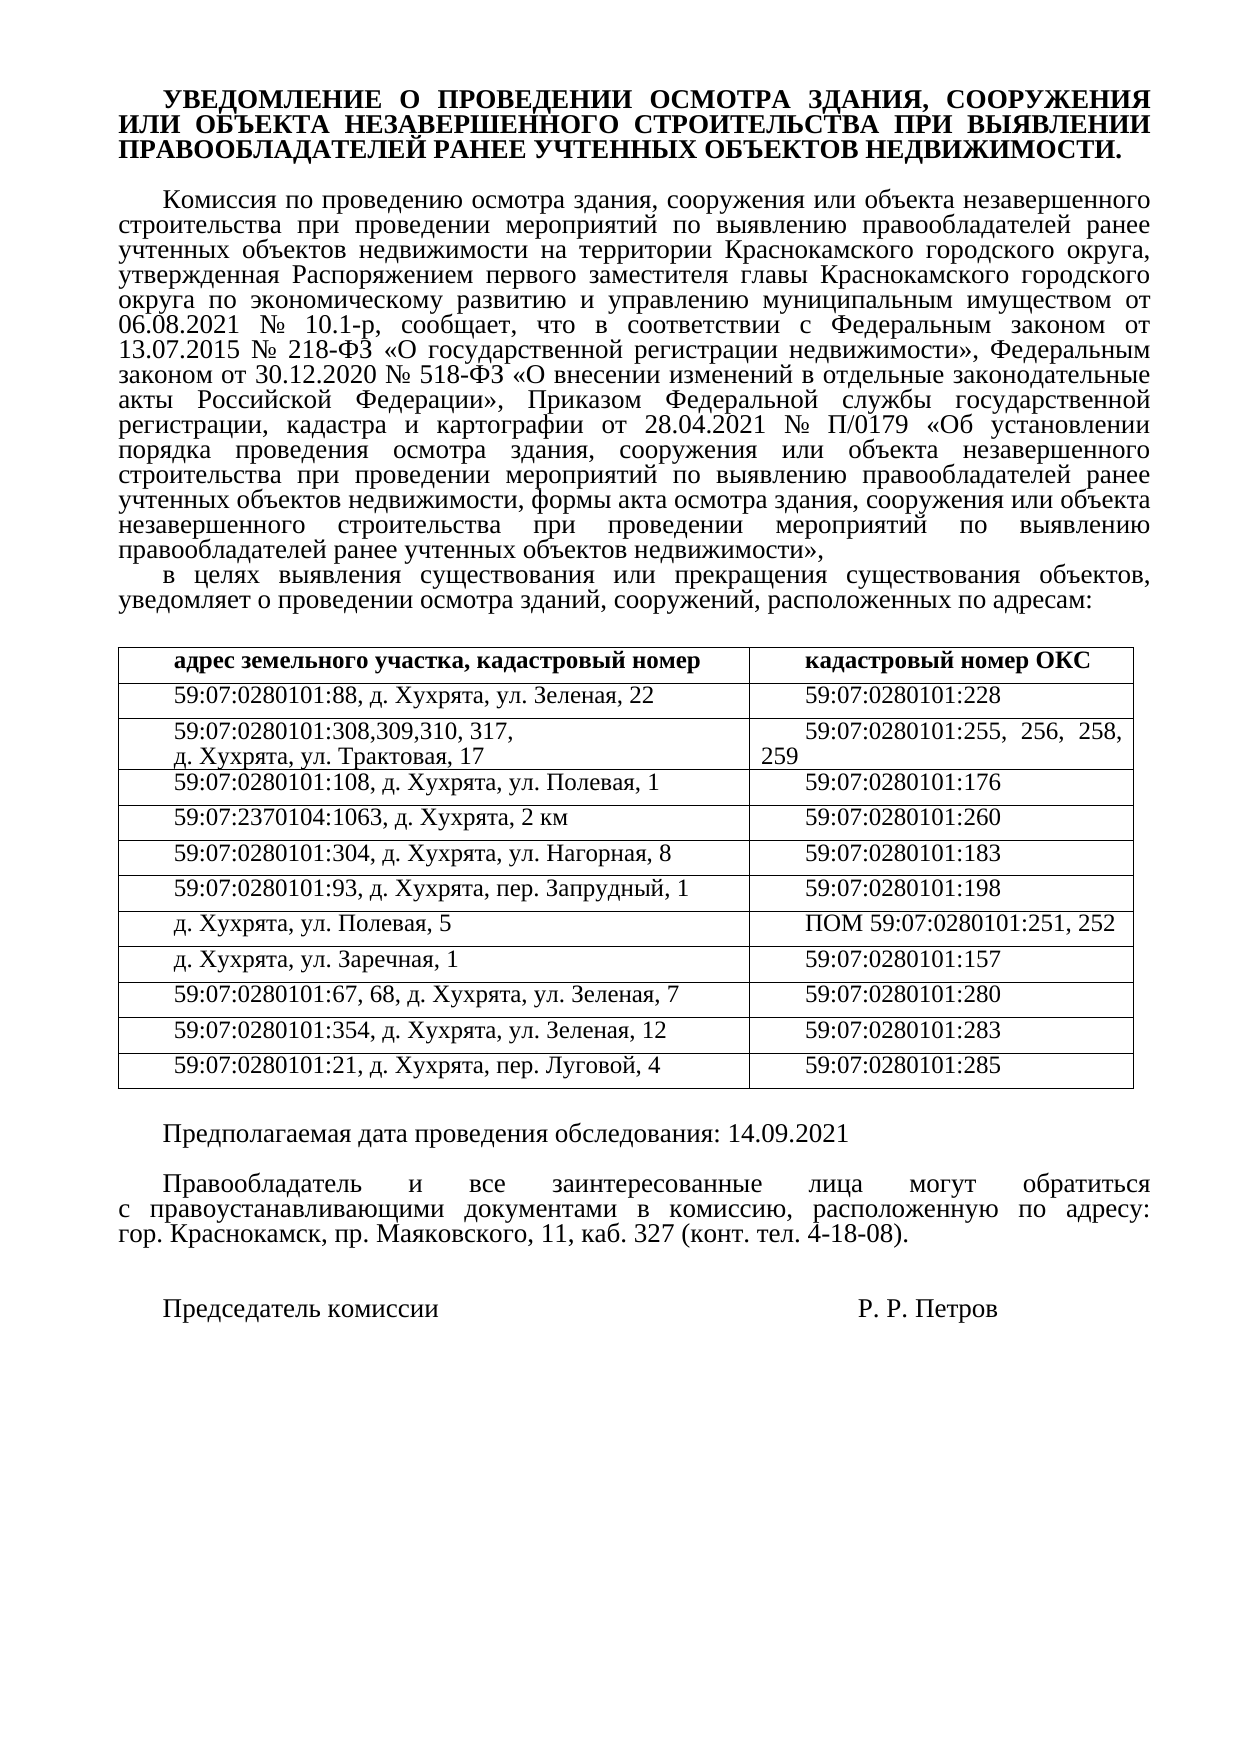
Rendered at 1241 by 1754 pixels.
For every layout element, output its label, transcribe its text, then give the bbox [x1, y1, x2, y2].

table_cell 59:07:0280101:304, д. Хухрята, ул. Нагорная, 8 [119, 841, 749, 875]
table_header адрес земельного участка, кадастровый номер [119, 648, 749, 683]
table_cell 59:07:0280101:198 [750, 876, 1133, 911]
text Правообладатель и все заинтересованные лица могут обратиться с правоустанавливающими документами в комиссию, расположенную по адресу: гор. Краснокамск, пр. Маяковского, 11, каб. 327 (конт. тел. 4-18-08). [118, 1172, 1152, 1247]
text Председатель комиссии Р. Р. Петров [118, 1297, 1152, 1322]
table_cell 59:07:0280101:308,309,310, 317, д. Хухрята, ул. Трактовая, 17 [119, 719, 749, 769]
table_cell 59:07:2370104:1063, д. Хухрята, 2 км [119, 806, 749, 840]
table_cell 59:07:0280101:176 [750, 770, 1133, 804]
table_cell 59:07:0280101:354, д. Хухрята, ул. Зеленая, 12 [119, 1018, 749, 1052]
table_cell 59:07:0280101:285 [750, 1054, 1133, 1088]
text Предполагаемая дата проведения обследования: 14.09.2021 [118, 1122, 1152, 1147]
table_cell 59:07:0280101:67, 68, д. Хухрята, ул. Зеленая, 7 [119, 983, 749, 1017]
table_cell 59:07:0280101:260 [750, 806, 1133, 840]
table_cell 59:07:0280101:93, д. Хухрята, пер. Запрудный, 1 [119, 876, 749, 911]
table_cell 59:07:0280101:255, 256, 258, 259 [750, 719, 1133, 769]
text в целях выявления существования или прекращения существования объектов, уведомляет о проведении осмотра зданий, сооружений, расположенных по адресам: [118, 564, 1152, 614]
table_cell 59:07:0280101:283 [750, 1018, 1133, 1052]
table_cell 59:07:0280101:183 [750, 841, 1133, 875]
text Комиссия по проведению осмотра здания, сооружения или объекта незавершенного строительства при проведении мероприятий по выявлению правообладателей ранее учтенных объектов недвижимости на территории Краснокамского городского округа, утвержденная Распоряжением первого заместителя главы Краснокамского городского округа по экономическому развитию и управлению муниципальным имуществом от 06.08.2021 № 10.1-р, сообщает, что в соответствии с Федеральным законом от 13.07.2015 № 218-ФЗ «О государственной регистрации недвижимости», Федеральным законом от 30.12.2020 № 518-ФЗ «О внесении изменений в отдельные законодательные акты Российской Федерации», Приказом Федеральной службы государственной регистрации, кадастра и картографии от 28.04.2021 № П/0179 «Об установлении порядка проведения осмотра здания, сооружения или объекта незавершенного строительства при проведении мероприятий по выявлению правообладателей ранее учтенных объектов недвижимости, формы акта осмотра здания, сооружения или объекта незавершенного строительства при проведении мероприятий по выявлению правообладателей ранее учтенных объектов недвижимости», [118, 189, 1152, 564]
table_cell д. Хухрята, ул. Полевая, 5 [119, 912, 749, 946]
text УВЕДОМЛЕНИЕ О ПРОВЕДЕНИИ ОСМОТРА ЗДАНИЯ, СООРУЖЕНИЯ ИЛИ ОБЪЕКТА НЕЗАВЕРШЕННОГО СТРОИТЕЛЬСТВА ПРИ ВЫЯВЛЕНИИ ПРАВООБЛАДАТЕЛЕЙ РАНЕЕ УЧТЕННЫХ ОБЪЕКТОВ НЕДВИЖИМОСТИ. [118, 89, 1152, 164]
table_cell 59:07:0280101:88, д. Хухрята, ул. Зеленая, 22 [119, 684, 749, 718]
table_cell ПОМ 59:07:0280101:251, 252 [750, 912, 1133, 946]
table_cell 59:07:0280101:21, д. Хухрята, пер. Луговой, 4 [119, 1054, 749, 1088]
table_cell д. Хухрята, ул. Заречная, 1 [119, 947, 749, 982]
table_cell 59:07:0280101:280 [750, 983, 1133, 1017]
table_cell 59:07:0280101:108, д. Хухрята, ул. Полевая, 1 [119, 770, 749, 804]
table_cell 59:07:0280101:157 [750, 947, 1133, 982]
table_header кадастровый номер ОКС [750, 648, 1133, 683]
table_cell 59:07:0280101:228 [750, 684, 1133, 718]
